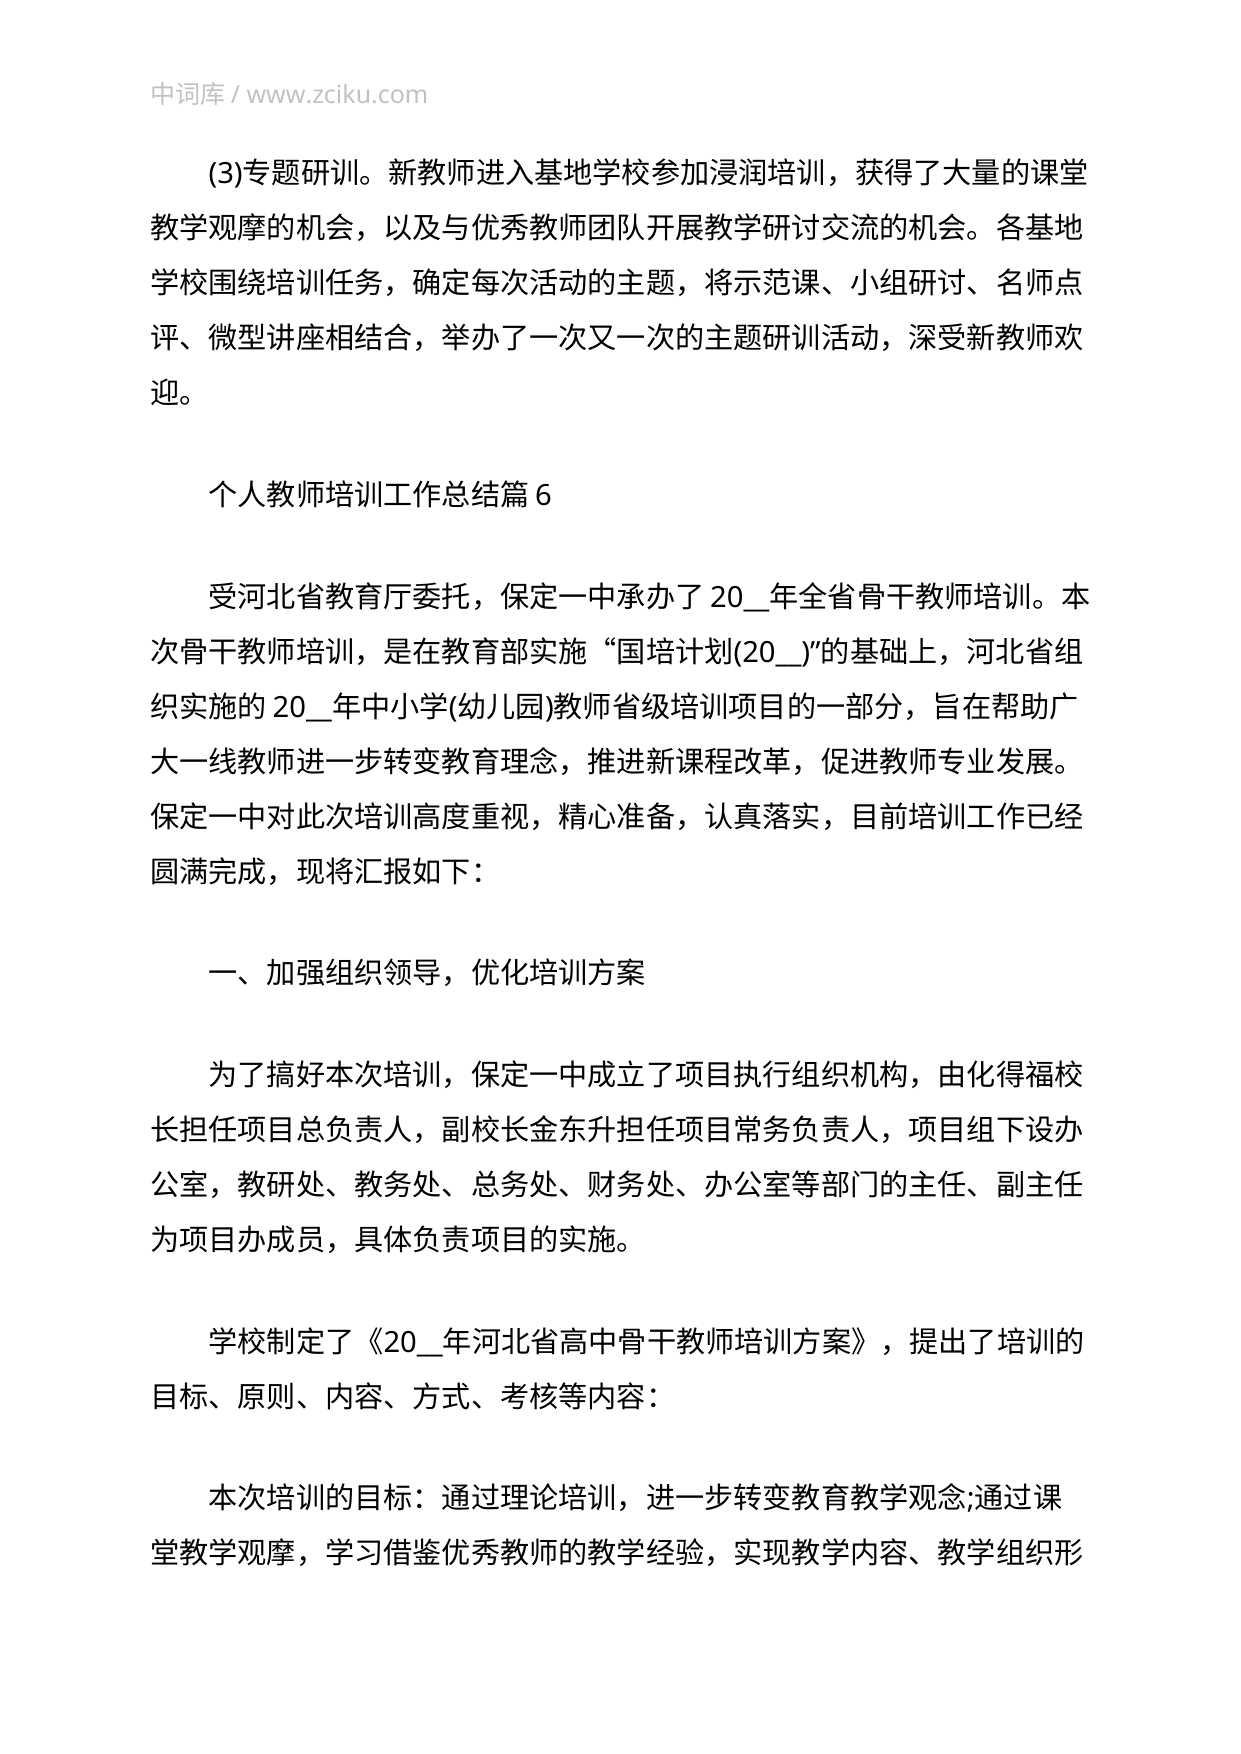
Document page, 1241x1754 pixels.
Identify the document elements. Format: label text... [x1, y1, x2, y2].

text 个人教师培训工作总结篇6 [150, 471, 1090, 514]
text (3)专题研训。新教师进入基地学校参加浸润培训，获得了大量的课堂教学观摩的机会，以及与优秀教师团队开展教学研讨交流的机会。各基地学校围绕培训任务，确定每次活动的主题，将示范课、小组研讨、名师点评、微型讲座相结合，举办了一次又一次的主题研训活动，深受新教师欢迎。 [150, 150, 1090, 412]
text 学校制定了《20__年河北省高中骨干教师培训方案》，提出了培训的目标、原则、内容、方式、考核等内容： [150, 1318, 1090, 1416]
text 一、加强组织领导，优化培训方案 [150, 950, 1090, 992]
text 受河北省教育厅委托，保定一中承办了20__年全省骨干教师培训。本次骨干教师培训，是在教育部实施“国培计划(20__)”的基础上，河北省组织实施的20__年中小学(幼儿园)教师省级培训项目的一部分，旨在帮助广大一线教师进一步转变教育理念，推进新课程改革，促进教师专业发展。保定一中对此次培训高度重视，精心准备，认真落实，目前培训工作已经圆满完成，现将汇报如下： [150, 573, 1090, 891]
text 为了搞好本次培训，保定一中成立了项目执行组织机构，由化得福校长担任项目总负责人，副校长金东升担任项目常务负责人，项目组下设办公室，教研处、教务处、总务处、财务处、办公室等部门的主任、副主任为项目办成员，具体负责项目的实施。 [150, 1052, 1090, 1259]
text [150, 1475, 1090, 1572]
